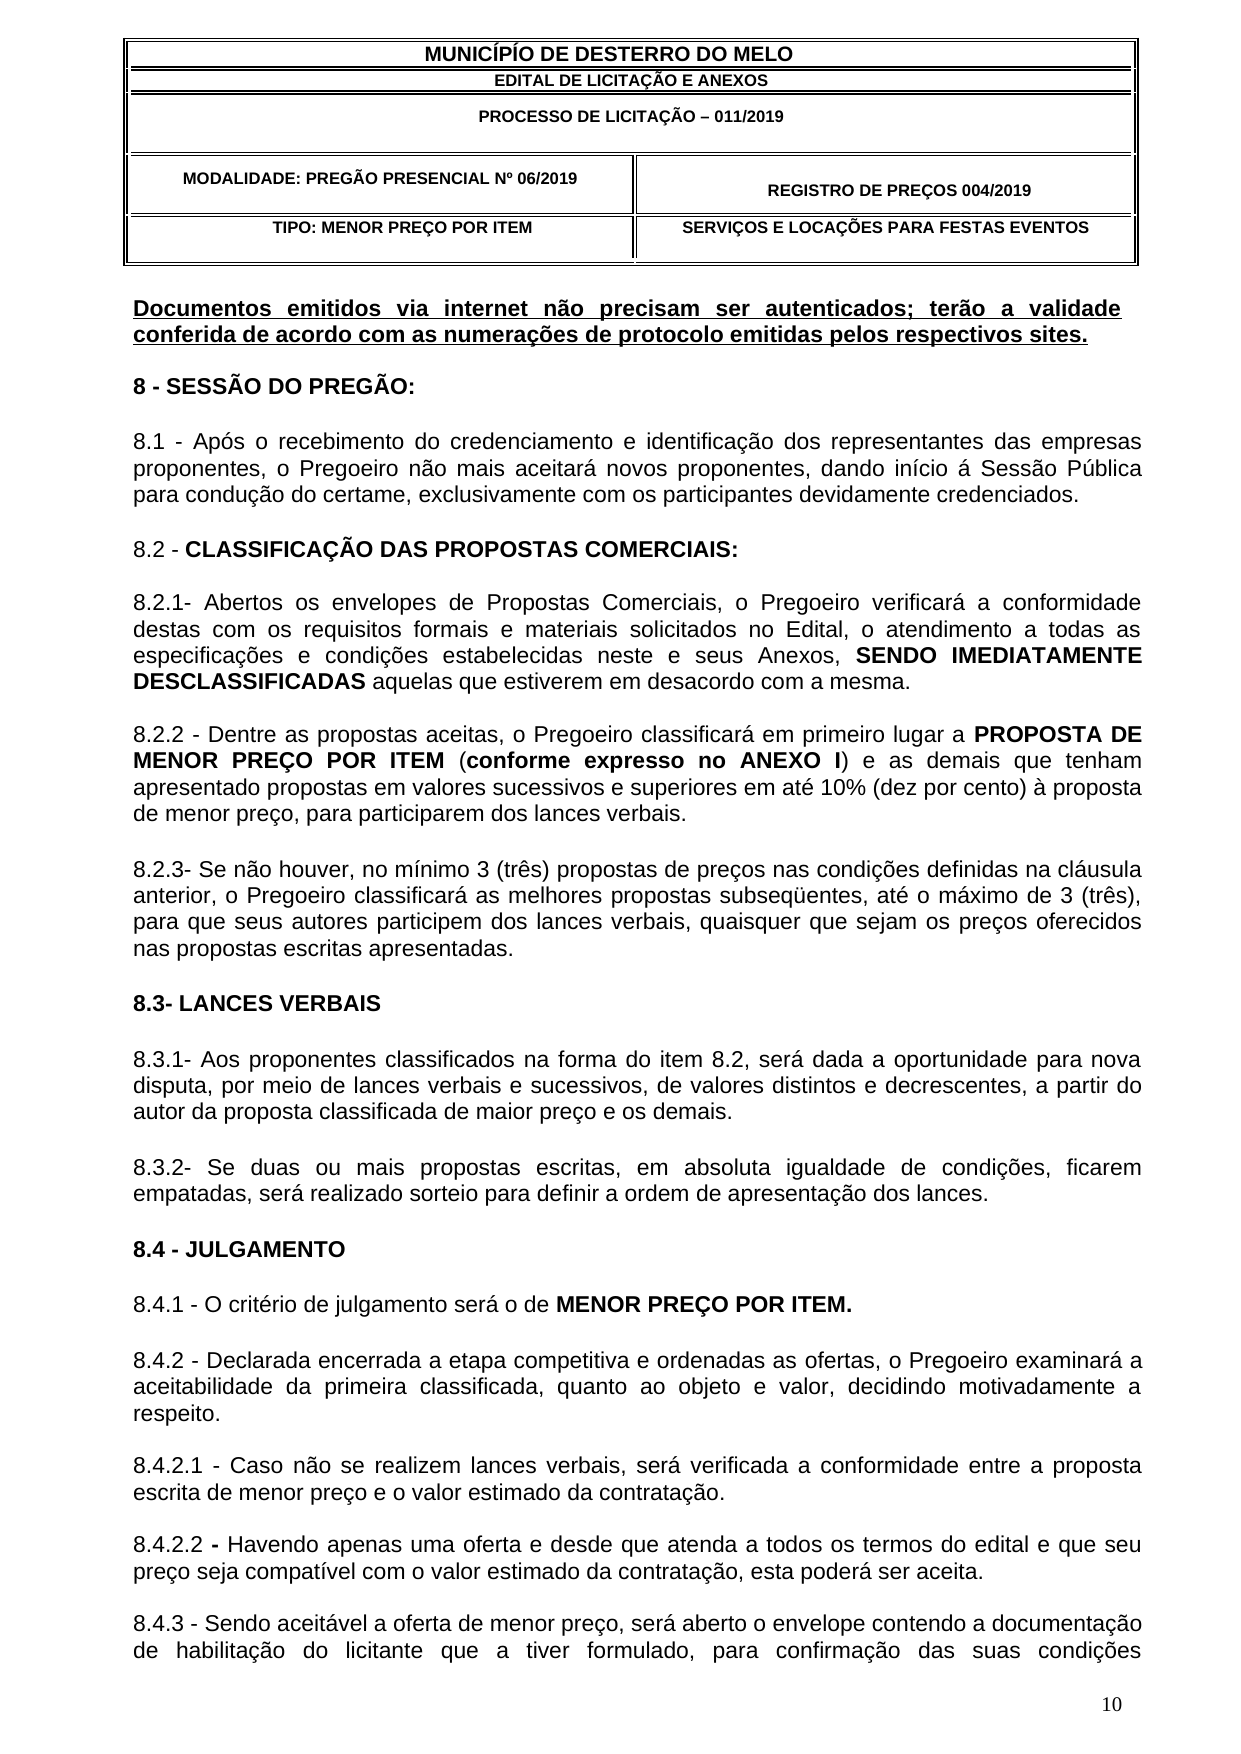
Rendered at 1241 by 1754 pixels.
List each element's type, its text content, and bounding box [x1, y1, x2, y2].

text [133, 1610, 1142, 1663]
text Documentos emitidos via internet não precisam ser autenticados; terão a validade conferida de acordo com as numerações de protocolo emitidas pelos respectivos sites. [133, 319, 1122, 348]
text 8.4 - JULGAMENTO [133, 1236, 1142, 1262]
text Documentos emitidos via internet não precisam ser autenticados; terão a validade conferida de acordo com as numerações de protocolo emitidas pelos respectivos sites. [133, 295, 1122, 318]
text 8.2 - CLASSIFICAÇÃO DAS PROPOSTAS COMERCIAIS: [133, 536, 1142, 563]
text 8.4.1 - O critério de julgamento será o de MENOR PREÇO POR ITEM. [133, 1291, 1142, 1318]
text 8.4.2.2 - Havendo apenas uma oferta e desde que atenda a todos os termos do edital e que seu preço seja compatível com o valor estimado da contratação, esta poderá ser aceita. [133, 1531, 1142, 1584]
text 8.4.2.1 - Caso não se realizem lances verbais, será verificada a conformidade entre a proposta escrita de menor preço e o valor estimado da contratação. [133, 1452, 1142, 1505]
text 8.2.1- Abertos os envelopes de Propostas Comerciais, o Pregoeiro verificará a conformidade destas com os requisitos formais e materiais solicitados no Edital, o atendimento a todas as especificações e condições estabelecidas neste e seus Anexos, SENDO IMEDIATAMENTE DESCLASSIFICADAS aquelas que estiverem em desacordo com a mesma. [133, 589, 1142, 694]
text 8.2.3- Se não houver, no mínimo 3 (três) propostas de preços nas condições definidas na cláusula anterior, o Pregoeiro classificará as melhores propostas subseqüentes, até o máximo de 3 (três), para que seus autores participem dos lances verbais, quaisquer que sejam os preços oferecidos nas propostas escritas apresentadas. [133, 856, 1142, 961]
text 8.3- LANCES VERBAIS [133, 990, 1142, 1016]
text 8.3.1- Aos proponentes classificados na forma do item 8.2, será dada a oportunidade para nova disputa, por meio de lances verbais e sucessivos, de valores distintos e decrescentes, a partir do autor da proposta classificada de maior preço e os demais. [133, 1046, 1142, 1125]
text 8.2.2 - Dentre as propostas aceitas, o Pregoeiro classificará em primeiro lugar a PROPOSTA DE MENOR PREÇO POR ITEM (conforme expresso no ANEXO I) e as demais que tenham apresentado propostas em valores sucessivos e superiores em até 10% (dez por cento) à proposta de menor preço, para participarem dos lances verbais. [133, 721, 1142, 826]
text 8 - SESSÃO DO PREGÃO: [133, 373, 1142, 399]
text 8.1 - Após o recebimento do credenciamento e identificação dos representantes das empresas proponentes, o Pregoeiro não mais aceitará novos proponentes, dando início á Sessão Pública para condução do certame, exclusivamente com os participantes devidamente credenciados. [133, 428, 1142, 507]
text 8.3.2- Se duas ou mais propostas escritas, em absoluta igualdade de condições, ficarem empatadas, será realizado sorteio para definir a ordem de apresentação dos lances. [133, 1154, 1142, 1207]
text 8.4.2 - Declarada encerrada a etapa competitiva e ordenadas as ofertas, o Pregoeiro examinará a aceitabilidade da primeira classificada, quanto ao objeto e valor, decidindo motivadamente a respeito. [133, 1347, 1142, 1426]
